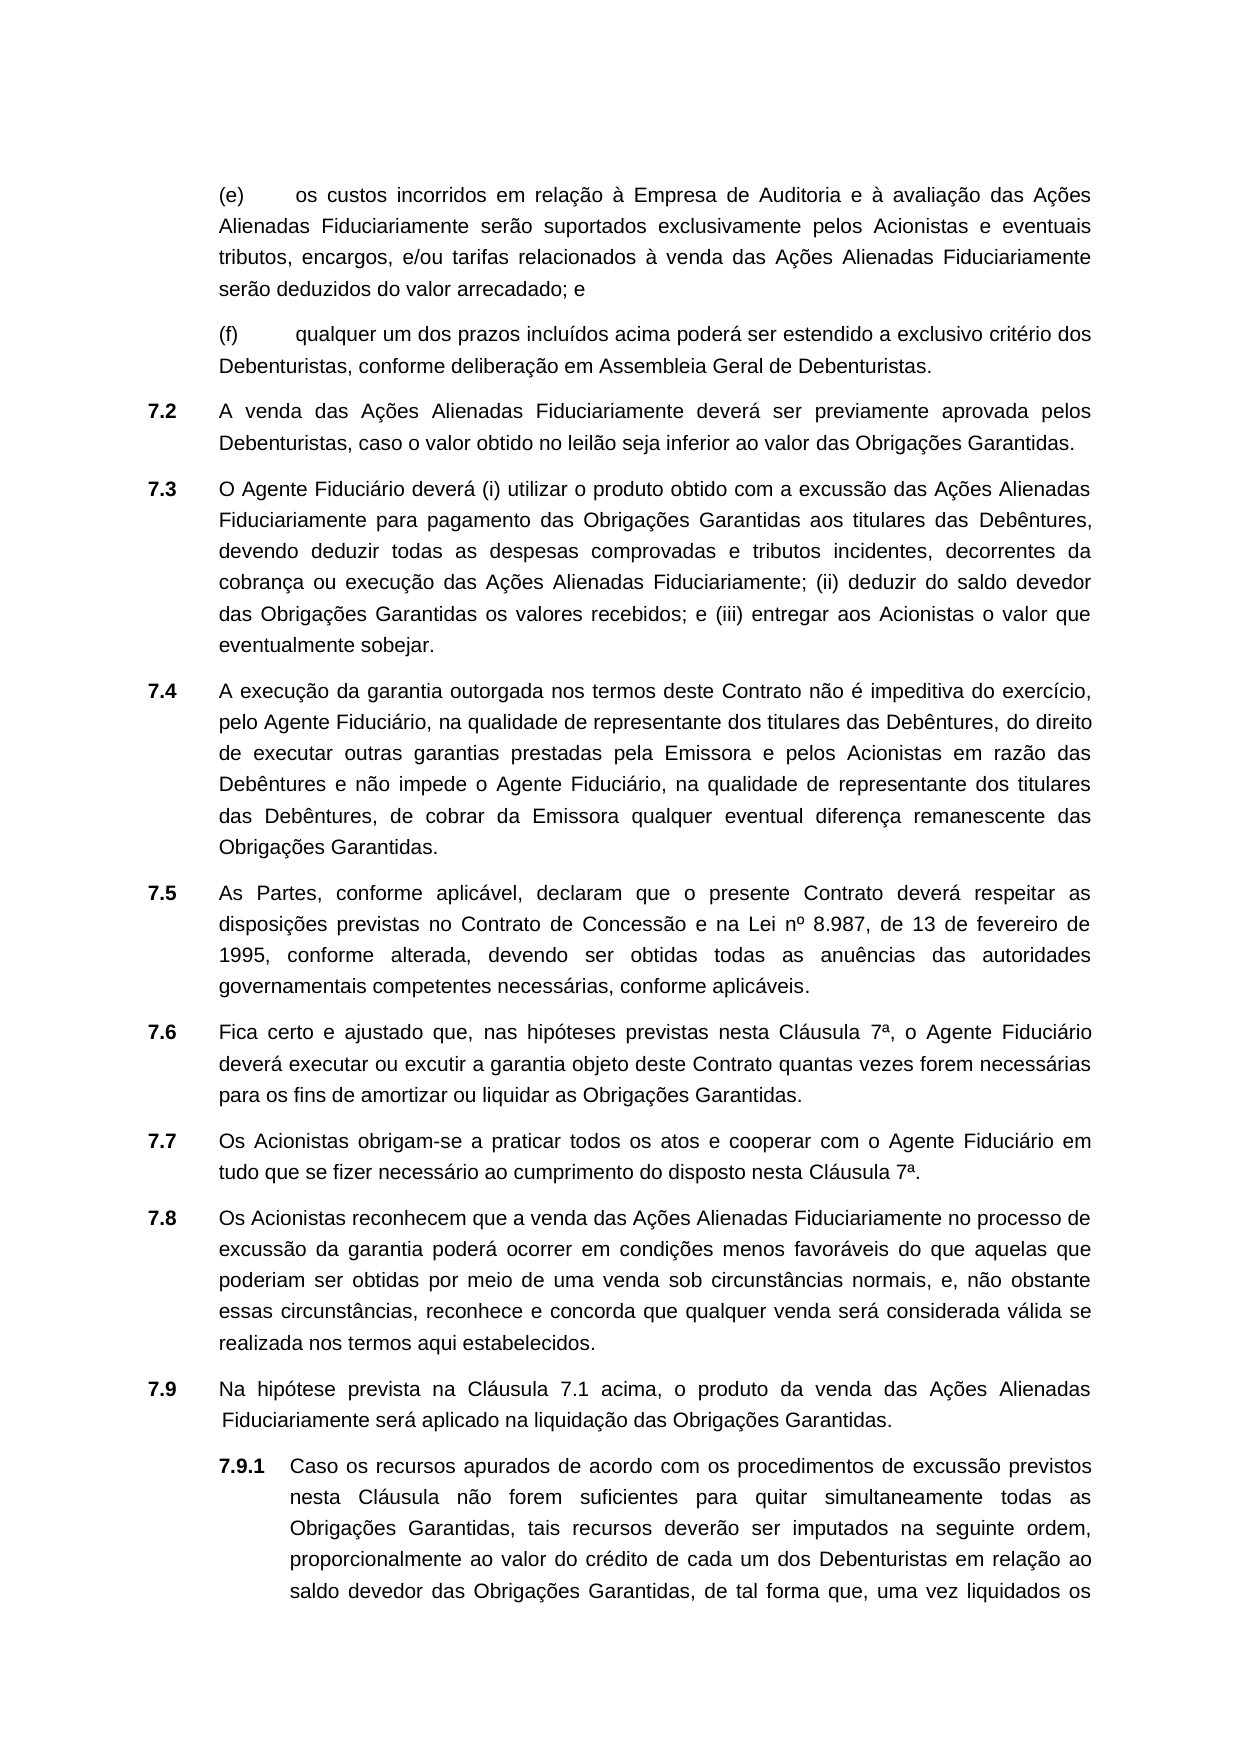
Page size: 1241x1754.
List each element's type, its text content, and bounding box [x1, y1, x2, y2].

list (e) os custos incorridos em relação à Empresa de Auditoria e à avaliação das Ações Alienadas Fiduciariamente serão suportados exclusivamente pelos Acionistas e eventuais tributos, encargos, e/ou tarifas relacionados à venda das Ações Alienadas Fiduciariamente serão deduzidos do valor arrecadado; e [218, 177, 1092, 302]
text A execução da garantia outorgada nos termos deste Contrato não é impeditiva do exercício, pelo Agente Fiduciário, na qualidade de representante dos titulares das Debêntures, do direito de executar outras garantias prestadas pela Emissora e pelos Acionistas em razão das Debêntures e não impede o Agente Fiduciário, na qualidade de representante dos titulares das Debêntures, de cobrar da Emissora qualquer eventual diferença remanescente das Obrigações Garantidas. [148, 673, 1092, 861]
list (f) qualquer um dos prazos incluídos acima poderá ser estendido a exclusivo critério dos Debenturistas, conforme deliberação em Assembleia Geral de Debenturistas. [218, 317, 1092, 379]
text O Agente Fiduciário deverá (i) utilizar o produto obtido com a excussão das Ações Alienadas Fiduciariamente para pagamento das Obrigações Garantidas aos titulares das Debêntures, devendo deduzir todas as despesas comprovadas e tributos incidentes, decorrentes da cobrança ou execução das Ações Alienadas Fiduciariamente; (ii) deduzir do saldo devedor das Obrigações Garantidas os valores recebidos; e (iii) entregar aos Acionistas o valor que eventualmente sobejar. [148, 471, 1092, 658]
text As Partes, conforme aplicável, declaram que o presente Contrato deverá respeitar as disposições previstas no Contrato de Concessão e na Lei nº 8.987, de 13 de fevereiro de 1995, conforme alterada, devendo ser obtidas todas as anuências das autoridades governamentais competentes necessárias, conforme aplicáveis. [148, 875, 1092, 1000]
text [218, 1448, 1092, 1604]
text Fica certo e ajustado que, nas hipóteses previstas nesta Cláusula 7ª, o Agente Fiduciário deverá executar ou excutir a garantia objeto deste Contrato quantas vezes forem necessárias para os fins de amortizar ou liquidar as Obrigações Garantidas. [148, 1015, 1092, 1108]
text A venda das Ações Alienadas Fiduciariamente deverá ser previamente aprovada pelos Debenturistas, caso o valor obtido no leilão seja inferior ao valor das Obrigações Garantidas. [148, 394, 1092, 456]
text Na hipótese prevista na Cláusula 7.1 acima, o produto da venda das Ações Alienadas Fiduciariamente será aplicado na liquidação das Obrigações Garantidas. [148, 1371, 1092, 1433]
text Os Acionistas obrigam-se a praticar todos os atos e cooperar com o Agente Fiduciário em tudo que se fizer necessário ao cumprimento do disposto nesta Cláusula 7ª. [148, 1123, 1092, 1186]
text Os Acionistas reconhecem que a venda das Ações Alienadas Fiduciariamente no processo de excussão da garantia poderá ocorrer em condições menos favoráveis do que aquelas que poderiam ser obtidas por meio de uma venda sob circunstâncias normais, e, não obstante essas circunstâncias, reconhece e concorda que qualquer venda será considerada válida se realizada nos termos aqui estabelecidos. [148, 1200, 1092, 1356]
